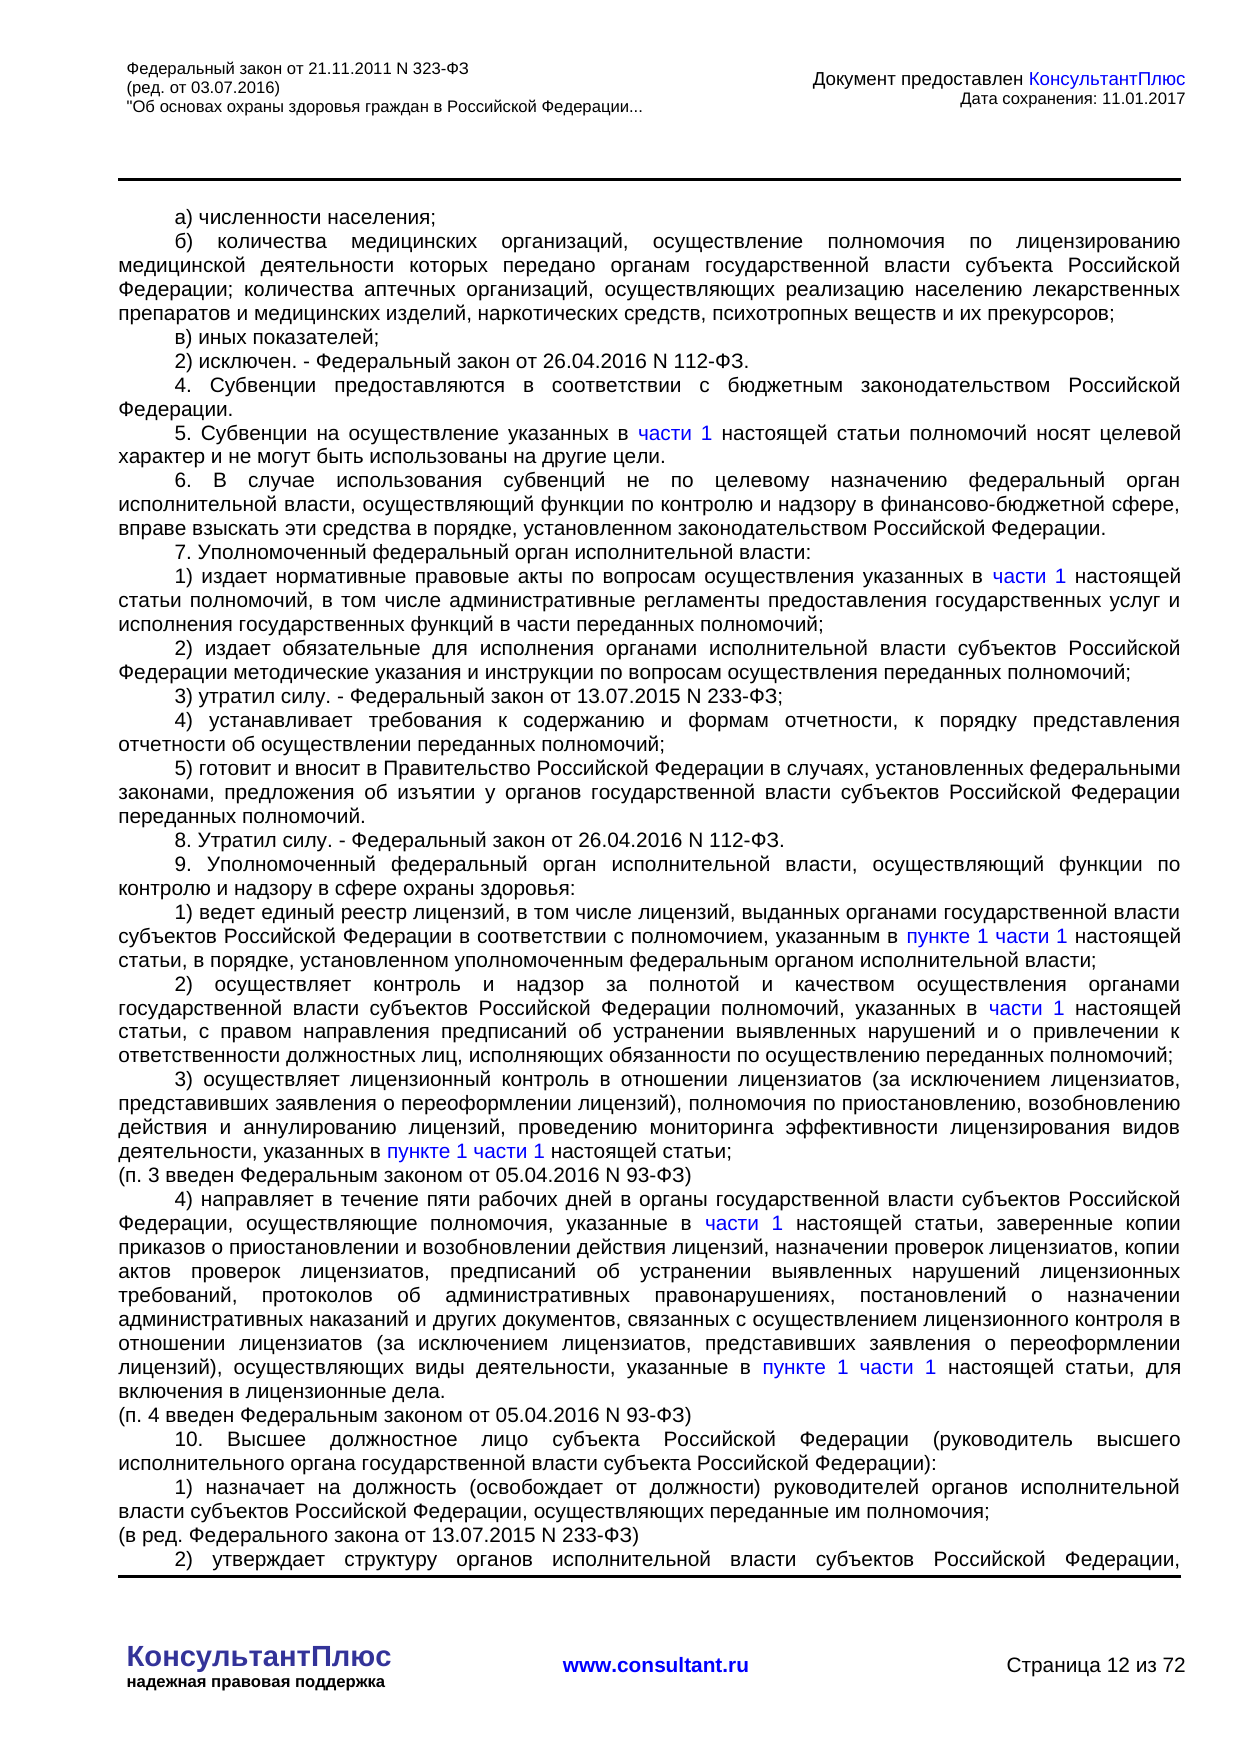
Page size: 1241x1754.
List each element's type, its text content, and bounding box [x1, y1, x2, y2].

text а) численности населения; [118, 205, 1181, 229]
text 9. Уполномоченный федеральный орган исполнительной власти, осуществляющий функции по контролю и надзору в сфере охраны здоровья: [118, 852, 1181, 899]
text 4) направляет в течение пяти рабочих дней в органы государственной власти субъектов Российской Федерации, осуществляющие полномочия, указанные в части 1 настоящей статьи, заверенные копии приказов о приостановлении и возобновлении действия лицензий, назначении проверок лицензиатов, копии актов проверок лицензиатов, предписаний об устранении выявленных нарушений лицензионных требований, протоколов об административных правонарушениях, постановлений о назначении административных наказаний и других документов, связанных с осуществлением лицензионного контроля в отношении лицензиатов (за исключением лицензиатов, представивших заявления о переоформлении лицензий), осуществляющих виды деятельности, указанные в пункте 1 части 1 настоящей статьи, для включения в лицензионные дела. [118, 1187, 1181, 1403]
text 1) ведет единый реестр лицензий, в том числе лицензий, выданных органами государственной власти субъектов Российской Федерации в соответствии с полномочием, указанным в пункте 1 части 1 настоящей статьи, в порядке, установленном уполномоченным федеральным органом исполнительной власти; [118, 899, 1181, 971]
text 8. Утратил силу. - Федеральный закон от 26.04.2016 N 112-ФЗ. [118, 828, 1181, 852]
text (п. 4 введен Федеральным законом от 05.04.2016 N 93-ФЗ) [118, 1403, 1181, 1427]
text 2) осуществляет контроль и надзор за полнотой и качеством осуществления органами государственной власти субъектов Российской Федерации полномочий, указанных в части 1 настоящей статьи, с правом направления предписаний об устранении выявленных нарушений и о привлечении к ответственности должностных лиц, исполняющих обязанности по осуществлению переданных полномочий; [118, 971, 1181, 1067]
text 5) готовит и вносит в Правительство Российской Федерации в случаях, установленных федеральными законами, предложения об изъятии у органов государственной власти субъектов Российской Федерации переданных полномочий. [118, 756, 1181, 828]
text 4. Субвенции предоставляются в соответствии с бюджетным законодательством Российской Федерации. [118, 372, 1181, 420]
text б) количества медицинских организаций, осуществление полномочия по лицензированию медицинской деятельности которых передано органам государственной власти субъекта Российской Федерации; количества аптечных организаций, осуществляющих реализацию населению лекарственных препаратов и медицинских изделий, наркотических средств, психотропных веществ и их прекурсоров; [118, 229, 1181, 324]
text 5. Субвенции на осуществление указанных в части 1 настоящей статьи полномочий носят целевой характер и не могут быть использованы на другие цели. [118, 420, 1181, 468]
text 3) осуществляет лицензионный контроль в отношении лицензиатов (за исключением лицензиатов, представивших заявления о переоформлении лицензий), полномочия по приостановлению, возобновлению действия и аннулированию лицензий, проведению мониторинга эффективности лицензирования видов деятельности, указанных в пункте 1 части 1 настоящей статьи; [118, 1067, 1181, 1163]
text 2) исключен. - Федеральный закон от 26.04.2016 N 112-ФЗ. [118, 348, 1181, 372]
text 6. В случае использования субвенций не по целевому назначению федеральный орган исполнительной власти, осуществляющий функции по контролю и надзору в финансово-бюджетной сфере, вправе взыскать эти средства в порядке, установленном законодательством Российской Федерации. [118, 468, 1181, 540]
text 3) утратил силу. - Федеральный закон от 13.07.2015 N 233-ФЗ; [118, 684, 1181, 708]
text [118, 1546, 1181, 1570]
text 10. Высшее должностное лицо субъекта Российской Федерации (руководитель высшего исполнительного органа государственной власти субъекта Российской Федерации): [118, 1427, 1181, 1474]
text 1) назначает на должность (освобождает от должности) руководителей органов исполнительной власти субъектов Российской Федерации, осуществляющих переданные им полномочия; [118, 1474, 1181, 1522]
text 2) издает обязательные для исполнения органами исполнительной власти субъектов Российской Федерации методические указания и инструкции по вопросам осуществления переданных полномочий; [118, 636, 1181, 684]
text 4) устанавливает требования к содержанию и формам отчетности, к порядку представления отчетности об осуществлении переданных полномочий; [118, 708, 1181, 756]
text в) иных показателей; [118, 324, 1181, 348]
text 1) издает нормативные правовые акты по вопросам осуществления указанных в части 1 настоящей статьи полномочий, в том числе административные регламенты предоставления государственных услуг и исполнения государственных функций в части переданных полномочий; [118, 564, 1181, 636]
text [118, 1522, 1181, 1546]
text 7. Уполномоченный федеральный орган исполнительной власти: [118, 540, 1181, 564]
text (п. 3 введен Федеральным законом от 05.04.2016 N 93-ФЗ) [118, 1163, 1181, 1187]
